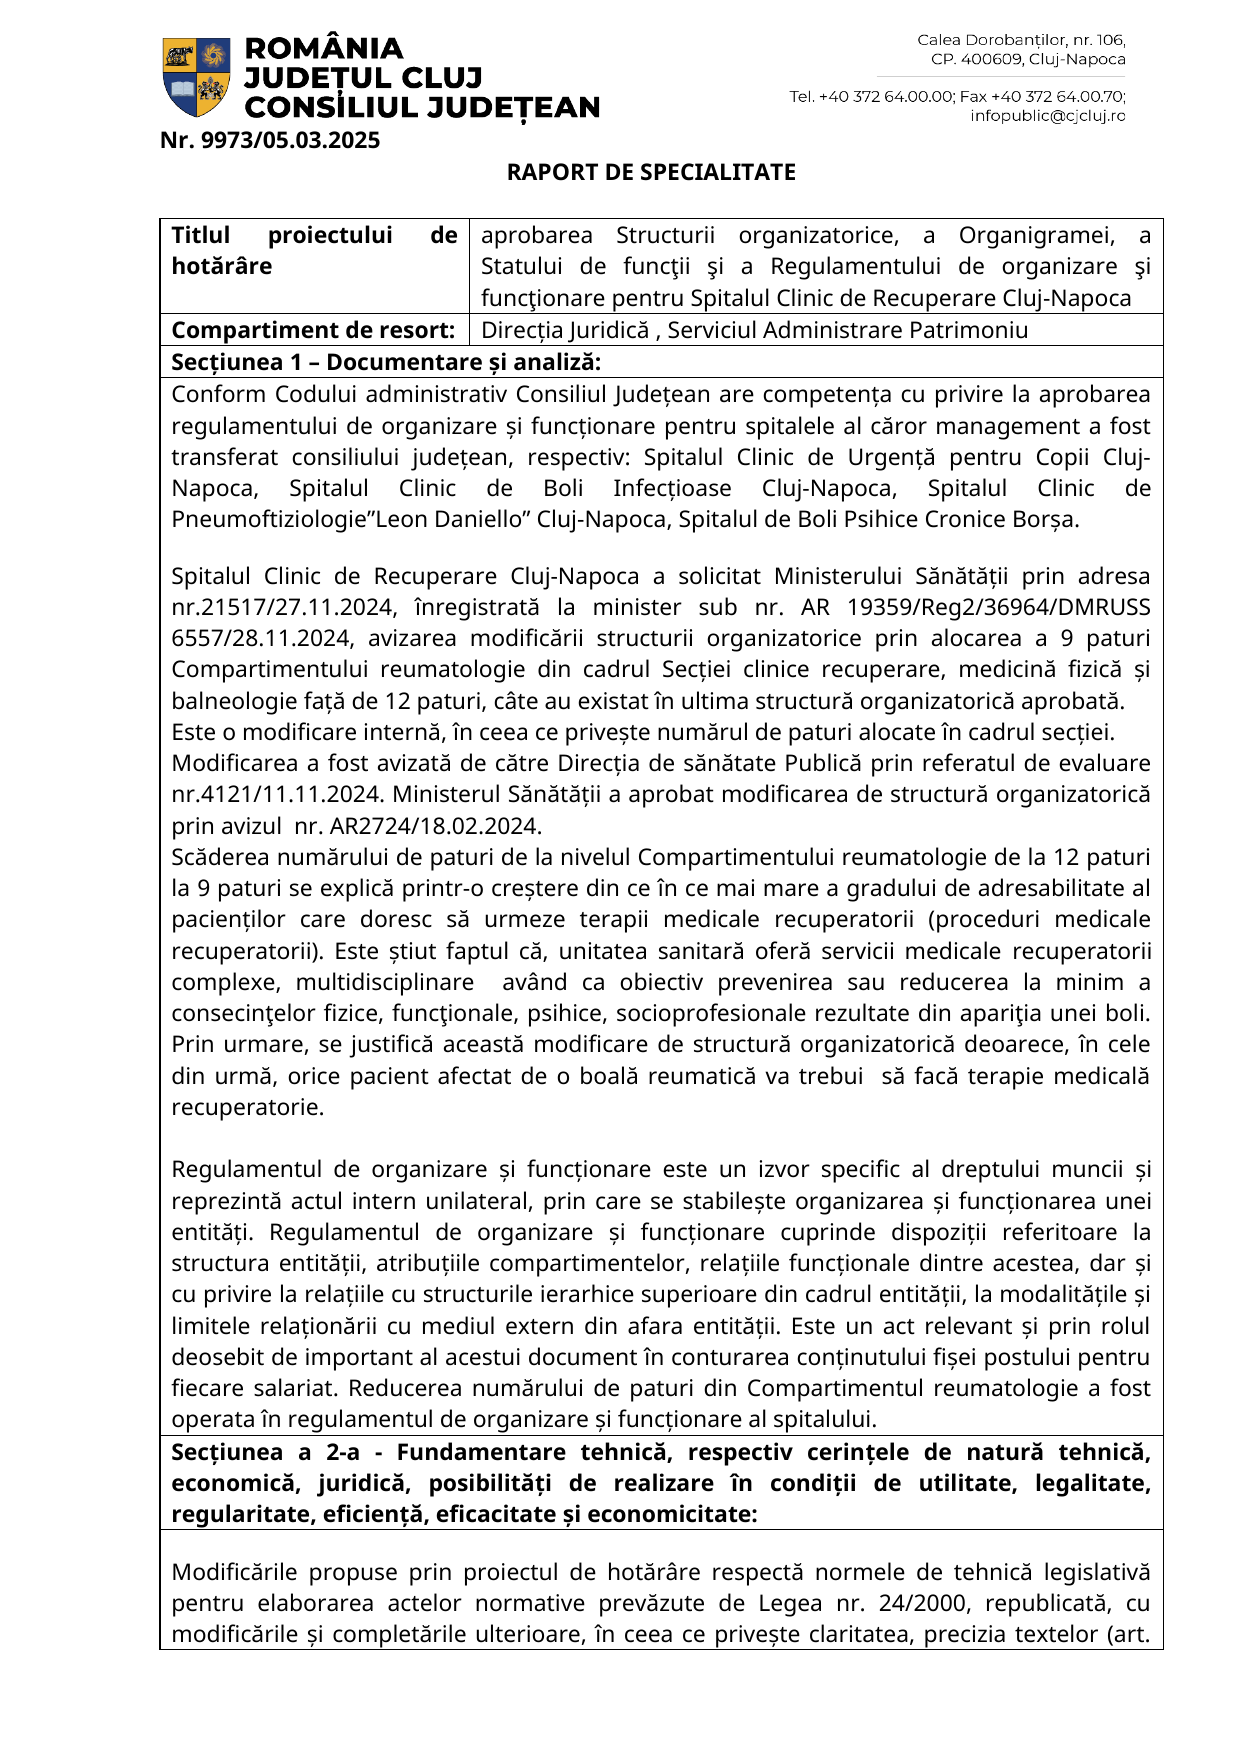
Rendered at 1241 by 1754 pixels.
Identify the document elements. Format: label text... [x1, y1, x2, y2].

picture [162, 31, 600, 122]
table_cell Secțiunea 1 – Documentare și analiză: [161, 346, 1163, 377]
table_cell Direcția Juridică , Serviciul Administrare Patrimoniu [470, 314, 1163, 345]
picture [789, 31, 1125, 122]
table_cell Compartiment de resort: [161, 314, 469, 345]
text RAPORT DE SPECIALITATE [159, 155, 1143, 187]
text Nr. 9973/05.03.2025 [159, 122, 1143, 155]
table_cell Secțiunea a 2-a - Fundamentare tehnică, respectiv cerințele de natură tehnică, economică, juridică, posibilități de realizare în condiții de utilitate, legalitate, regularitate, eficiență, eficacitate și economicitate: [161, 1436, 1163, 1529]
table_header Titlul proiectului de hotărâre [161, 219, 469, 313]
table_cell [161, 1530, 1163, 1649]
table_header aprobarea Structurii organizatorice, a Organigramei, a Statului de funcţii şi a Regulamentului de organizare şi funcţionare pentru Spitalul Clinic de Recuperare Cluj-Napoca [470, 219, 1163, 313]
table_cell Conform Codului administrativ Consiliul Județean are competența cu privire la aprobarea regulamentului de organizare și funcționare pentru spitalele al căror management a fost transferat consiliului județean, respectiv: Spitalul Clinic de Urgență pentru Copii Cluj-Napoca, Spitalul Clinic de Boli Infecțioase Cluj-Napoca, Spitalul Clinic de Pneumoftiziologie”Leon Daniello” Cluj-Napoca, Spitalul de Boli Psihice Cronice Borșa. Spitalul Clinic de Recuperare Cluj-Napoca a solicitat Ministerului Sănătății prin adresa nr.21517/27.11.2024, înregistrată la minister sub nr. AR 19359/Reg2/36964/DMRUSS 6557/28.11.2024, avizarea modificării structurii organizatorice prin alocarea a 9 paturi Compartimentului reumatologie din cadrul Secției clinice recuperare, medicină fizică și balneologie față de 12 paturi, câte au existat în ultima structură organizatorică aprobată. Este o modificare internă, în ceea ce privește numărul de paturi alocate în cadrul secției. Modificarea a fost avizată de către Direcția de sănătate Publică prin referatul de evaluare nr.4121/11.11.2024. Ministerul Sănătății a aprobat modificarea de structură organizatorică prin avizul nr. AR2724/18.02.2024. Scăderea numărului de paturi de la nivelul Compartimentului reumatologie de la 12 paturi la 9 paturi se explică printr-o creștere din ce în ce mai mare a gradului de adresabilitate al pacienților care doresc să urmeze terapii medicale recuperatorii (proceduri medicale recuperatorii). Este știut faptul că, unitatea sanitară oferă servicii medicale recuperatorii complexe, multidisciplinare având ca obiectiv prevenirea sau reducerea la minim a consecinţelor fizice, funcţionale, psihice, socioprofesionale rezultate din apariţia unei boli. Prin urmare, se justifică această modificare de structură organizatorică deoarece, în cele din urmă, orice pacient afectat de o boală reumatică va trebui să facă terapie medicală recuperatorie. Regulamentul de organizare şi funcţionare este un izvor specific al dreptului muncii şi reprezintă actul intern unilateral, prin care se stabileşte organizarea şi funcţionarea unei entități. Regulamentul de organizare şi funcţionare cuprinde dispoziţii referitoare la structura entității, atribuţiile compartimentelor, relaţiile funcţionale dintre acestea, dar şi cu privire la relaţiile cu structurile ierarhice superioare din cadrul entității, la modalitățile și limitele relaționării cu mediul extern din afara entității. Este un act relevant și prin rolul deosebit de important al acestui document în conturarea conținutului fișei postului pentru fiecare salariat. Reducerea numărului de paturi din Compartimentul reumatologie a fost operata în regulamentul de organizare și funcționare al spitalului. [161, 378, 1163, 1434]
